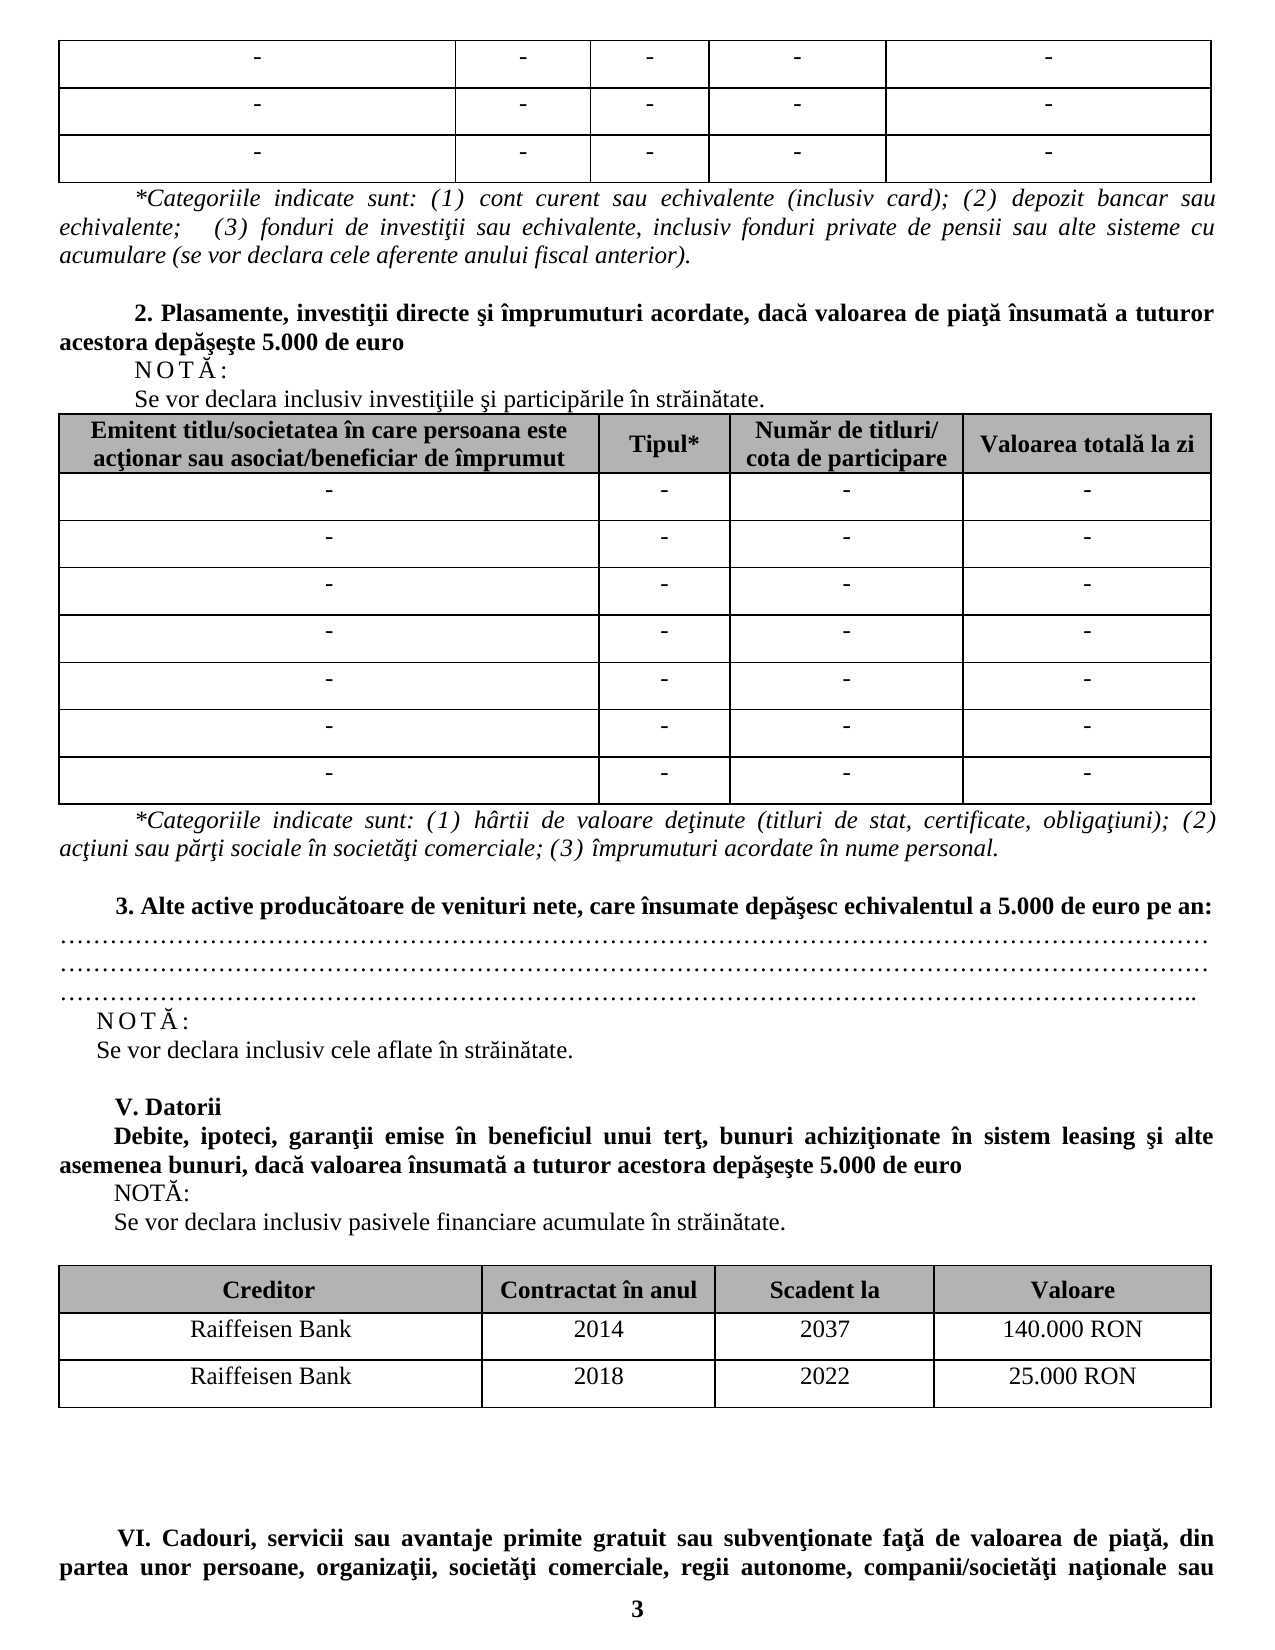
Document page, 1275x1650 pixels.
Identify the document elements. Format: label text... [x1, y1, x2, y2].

text Notă: [59, 1178, 1216, 1207]
table_cell - [60, 616, 598, 661]
table_cell - [710, 89, 885, 134]
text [59, 1523, 1216, 1581]
text V. Datorii [114, 1092, 1216, 1121]
table_cell - [600, 568, 729, 614]
table_cell - [60, 568, 598, 614]
table_cell - [731, 521, 962, 567]
table_cell - [731, 474, 962, 519]
table_cell - [60, 89, 455, 134]
table_cell - [60, 136, 455, 182]
table_cell - [600, 710, 729, 756]
table_cell - [456, 89, 590, 134]
table_cell 140.000 RON [935, 1314, 1210, 1359]
text Notă: [59, 356, 1216, 384]
text Notă: [96, 1006, 1216, 1035]
table_cell - [456, 41, 590, 87]
table_cell - [60, 663, 598, 709]
table_cell 2018 [483, 1361, 714, 1407]
table_header Scadent la [716, 1266, 933, 1312]
table_header Tipul* [600, 415, 729, 472]
table_header Emitent titlu/societatea în care persoana este acţionar sau asociat/beneficiar de împrumut [60, 415, 598, 472]
table_cell - [600, 616, 729, 661]
table_cell Raiffeisen Bank [60, 1361, 481, 1407]
table_cell - [731, 758, 962, 803]
table_cell - [731, 710, 962, 756]
table_header Creditor [60, 1266, 481, 1312]
table_cell - [600, 758, 729, 803]
text Se vor declara inclusiv pasivele financiare acumulate în străinătate. [59, 1207, 1216, 1236]
table_cell - [964, 616, 1210, 661]
table_cell - [591, 89, 708, 134]
text 3. Alte active producătoare de venituri nete, care însumate depăşesc echivalentul a 5.000 de euro pe an: [59, 891, 1216, 920]
table_cell - [710, 41, 885, 87]
table_header Număr de titluri/ cota de participare [731, 415, 962, 472]
text *Categoriile indicate sunt: (1) hârtii de valoare deţinute (titluri de stat, certificate, obligaţiuni); (2) acţiuni sau părţi sociale în societăţi comerciale; (3) împrumuturi acordate în nume personal. [59, 805, 1216, 862]
table_cell - [964, 521, 1210, 567]
table_cell - [591, 41, 708, 87]
table_cell - [964, 474, 1210, 519]
table_cell - [887, 136, 1210, 182]
table_cell - [731, 616, 962, 661]
table_cell - [60, 521, 598, 567]
table_cell - [887, 89, 1210, 134]
table_cell - [600, 521, 729, 567]
table_header Contractat în anul [483, 1266, 714, 1312]
table_cell - [600, 663, 729, 709]
table_cell - [710, 136, 885, 182]
table_cell 2022 [716, 1361, 933, 1407]
text Se vor declara inclusiv cele aflate în străinătate. [96, 1035, 1216, 1063]
table_cell - [60, 474, 598, 519]
table_cell - [731, 663, 962, 709]
table_header Valoare [935, 1266, 1210, 1312]
table_cell - [600, 474, 729, 519]
table_cell - [964, 710, 1210, 756]
text 2. Plasamente, investiţii directe şi împrumuturi acordate, dacă valoarea de piaţă însumată a tuturor acestora depăşeşte 5.000 de euro [59, 298, 1216, 356]
table_cell - [887, 41, 1210, 87]
text Debite, ipoteci, garanţii emise în beneficiul unui terţ, bunuri achiziţionate în sistem leasing şi alte asemenea bunuri, dacă valoarea însumată a tuturor acestora depăşeşte 5.000 de euro [59, 1121, 1216, 1178]
table_cell 25.000 RON [935, 1361, 1210, 1407]
table_cell - [964, 758, 1210, 803]
table_cell - [60, 758, 598, 803]
text …………………………………………………………………………………………………………………………………………………………………………………………………………………………………………………………………………………………………………………………………………………………………………….. [59, 920, 1216, 1006]
table_cell - [60, 710, 598, 756]
table_cell 2014 [483, 1314, 714, 1359]
table_cell - [964, 568, 1210, 614]
table_cell - [964, 663, 1210, 709]
table_cell - [731, 568, 962, 614]
table_header Valoarea totală la zi [964, 415, 1210, 472]
table_cell 2037 [716, 1314, 933, 1359]
table_cell Raiffeisen Bank [60, 1314, 481, 1359]
table_cell - [591, 136, 708, 182]
text *Categoriile indicate sunt: (1) cont curent sau echivalente (inclusiv card); (2) depozit bancar sau echivalente; (3) fonduri de investiţii sau echivalente, inclusiv fonduri private de pensii sau alte sisteme cu acumulare (se vor declara cele aferente anului fiscal anterior). [59, 183, 1216, 269]
table_cell - [60, 41, 455, 87]
table_cell - [456, 136, 590, 182]
text Se vor declara inclusiv investiţiile şi participările în străinătate. [59, 384, 1216, 413]
